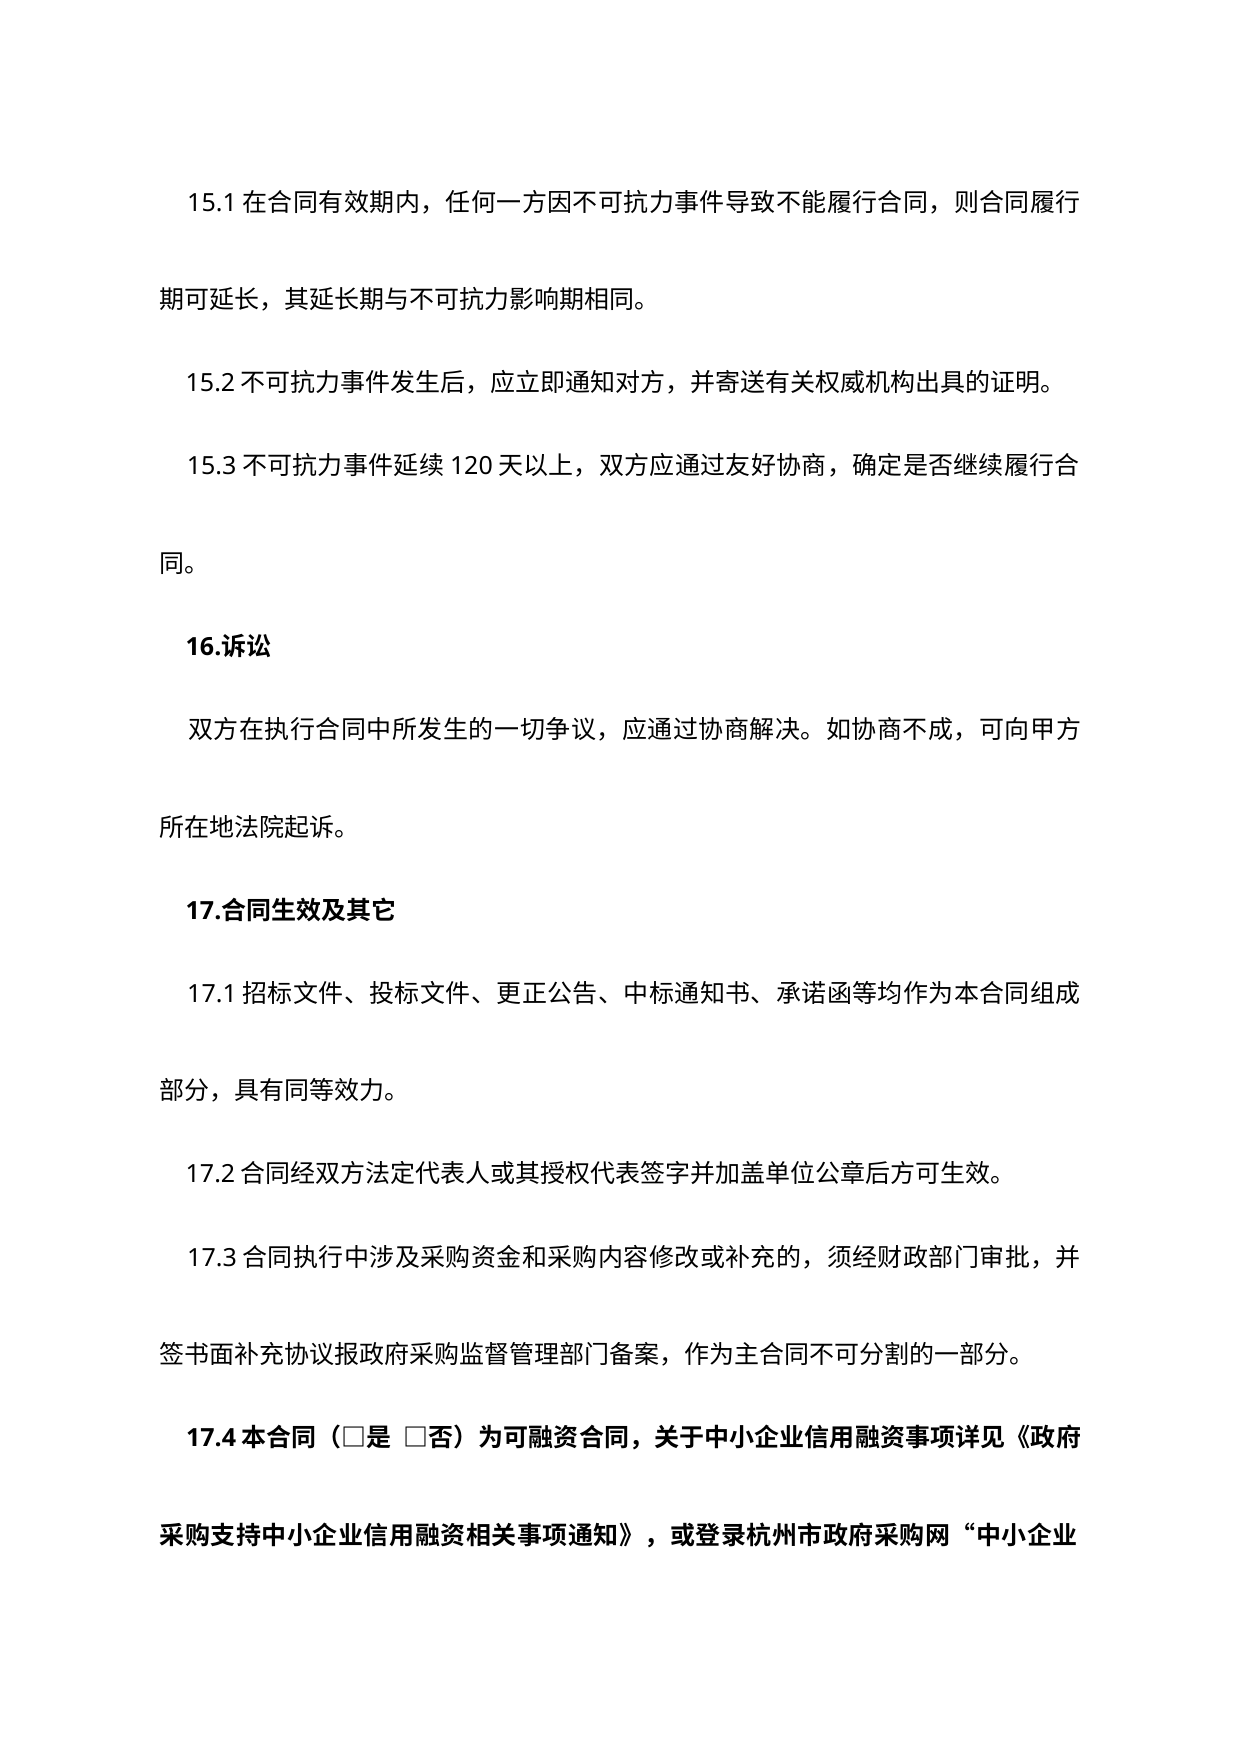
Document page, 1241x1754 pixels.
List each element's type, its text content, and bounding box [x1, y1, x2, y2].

text 15.2不可抗力事件发生后，应立即通知对方，并寄送有关权威机构出具的证明。 [159, 348, 1081, 413]
text 16.诉讼 [159, 612, 1081, 677]
text 17.2合同经双方法定代表人或其授权代表签字并加盖单位公章后方可生效。 [159, 1139, 1081, 1204]
text 双方在执行合同中所发生的一切争议，应通过协商解决。如协商不成，可向甲方所在地法院起诉。 [159, 695, 1081, 858]
text 15.1在合同有效期内，任何一方因不可抗力事件导致不能履行合同，则合同履行期可延长，其延长期与不可抗力影响期相同。 [159, 168, 1081, 330]
text 15.3不可抗力事件延续120天以上，双方应通过友好协商，确定是否继续履行合同。 [159, 431, 1081, 594]
text 17.1招标文件、投标文件、更正公告、中标通知书、承诺函等均作为本合同组成部分，具有同等效力。 [159, 959, 1081, 1121]
text 17.合同生效及其它 [159, 876, 1081, 941]
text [159, 1403, 1081, 1566]
text 17.3合同执行中涉及采购资金和采购内容修改或补充的，须经财政部门审批，并签书面补充协议报政府采购监督管理部门备案，作为主合同不可分割的一部分。 [159, 1223, 1081, 1385]
